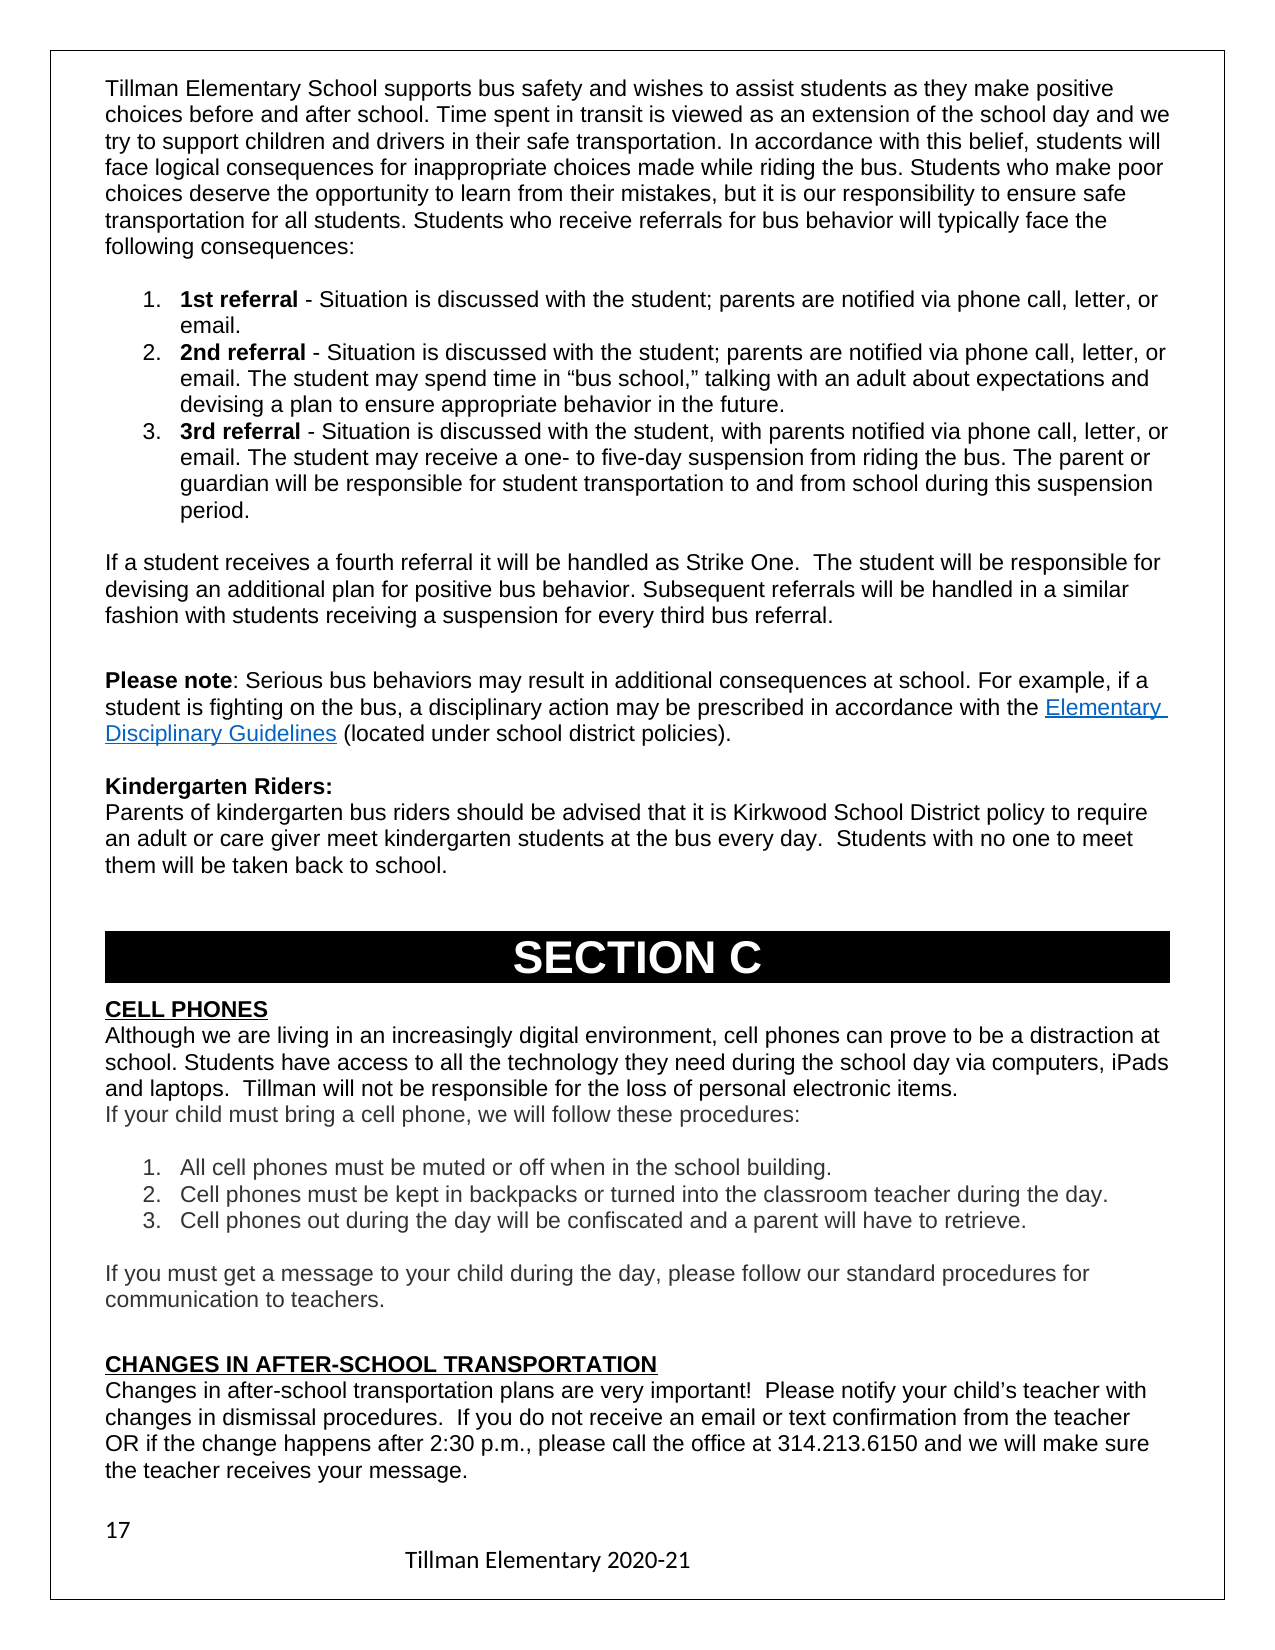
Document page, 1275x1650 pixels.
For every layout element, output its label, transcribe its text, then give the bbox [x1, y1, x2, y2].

list Cell phones out during the day will be confiscated and a parent will have to retrieve. [142, 1207, 1170, 1233]
text If a student receives a fourth referral it will be handled as Strike One. The student will be responsible for devising an additional plan for positive bus behavior. Subsequent referrals will be handled in a similar fashion with students receiving a suspension for every third bus referral. [105, 549, 1170, 628]
text SECTION C [105, 931, 1170, 983]
list All cell phones must be muted or off when in the school building. [142, 1154, 1170, 1181]
text Although we are living in an increasingly digital environment, cell phones can prove to be a distraction at school. Students have access to all the technology they need during the school day via computers, iPads and laptops. Tillman will not be responsible for the loss of personal electronic items. [105, 1022, 1170, 1101]
list Cell phones must be kept in backpacks or turned into the classroom teacher during the day. [142, 1181, 1170, 1207]
text Kindergarten Riders: [105, 773, 1170, 799]
list 2nd referral - Situation is discussed with the student; parents are notified via phone call, letter, or email. The student may spend time in “bus school,” talking with an adult about expectations and devising a plan to ensure appropriate behavior in the future. [142, 338, 1170, 418]
text If your child must bring a cell phone, we will follow these procedures: [105, 1101, 1170, 1128]
text Parents of kindergarten bus riders should be advised that it is Kirkwood School District policy to require an adult or care giver meet kindergarten students at the bus every day. Students with no one to meet them will be taken back to school. [105, 799, 1170, 878]
text Changes in after-school transportation plans are very important! Please notify your child’s teacher with changes in dismissal procedures. If you do not receive an email or text confirmation from the teacher OR if the change happens after 2:30 p.m., please call the office at 314.213.6150 and we will make sure the teacher receives your message. [105, 1377, 1170, 1483]
text If you must get a message to your child during the day, please follow our standard procedures for [105, 1259, 1170, 1286]
text Please note: Serious bus behaviors may result in additional consequences at school. For example, if a student is fighting on the bus, a disciplinary action may be prescribed in accordance with the Elementary Disciplinary Guidelines (located under school district policies). [105, 667, 1170, 746]
text communication to teachers. [105, 1286, 1170, 1312]
list 3rd referral - Situation is discussed with the student, with parents notified via phone call, letter, or email. The student may receive a one- to five-day suspension from riding the bus. The parent or guardian will be responsible for student transportation to and from school during this suspension period. [142, 418, 1170, 523]
text CELL PHONES [105, 996, 1170, 1022]
list 1st referral - Situation is discussed with the student; parents are notified via phone call, letter, or email. [142, 286, 1170, 338]
text CHANGES IN AFTER-SCHOOL TRANSPORTATION [105, 1351, 1170, 1377]
text Tillman Elementary School supports bus safety and wishes to assist students as they make positive choices before and after school. Time spent in transit is viewed as an extension of the school day and we try to support children and drivers in their safe transportation. In accordance with this belief, students will face logical consequences for inappropriate choices made while riding the bus. Students who make poor choices deserve the opportunity to learn from their mistakes, but it is our responsibility to ensure safe transportation for all students. Students who receive referrals for bus behavior will typically face the following consequences: [105, 75, 1170, 259]
